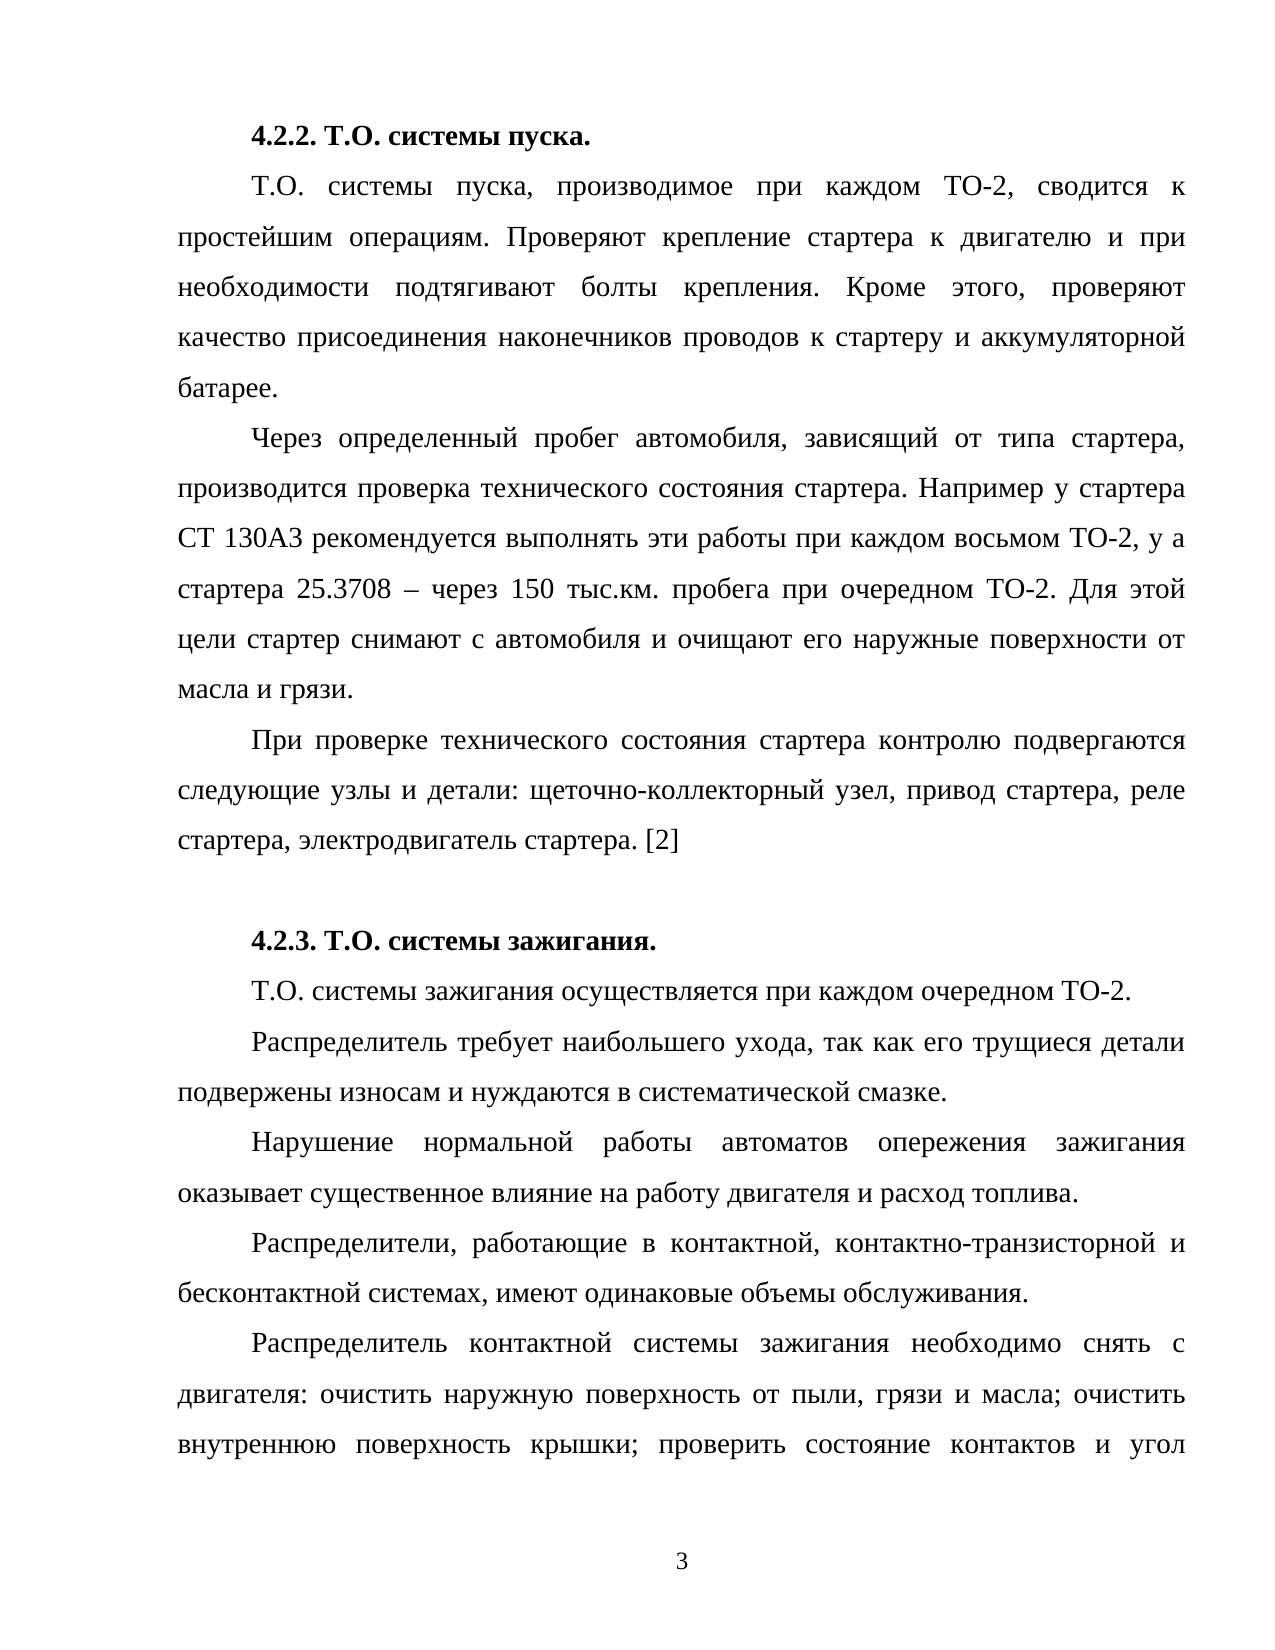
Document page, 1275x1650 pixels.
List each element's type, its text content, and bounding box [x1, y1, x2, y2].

text При проверке технического состояния стартера контролю подвергаются следующие узлы и детали: щеточно-коллекторный узел, привод стартера, реле стартера, электродвигатель стартера. [2] [177, 722, 1186, 856]
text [177, 1326, 1186, 1460]
text Т.О. системы пуска, производимое при каждом ТО-2, сводится к простейшим операциям. Проверяют крепление стартера к двигателю и при необходимости подтягивают болты крепления. Кроме этого, проверяют качество присоединения наконечников проводов к стартеру и аккумуляторной батарее. [177, 168, 1186, 403]
text 4.2.2. Т.О. системы пуска. [177, 118, 1186, 152]
text Нарушение нормальной работы автоматов опережения зажигания оказывает существенное влияние на работу двигателя и расход топлива. [177, 1124, 1186, 1208]
text Распределитель требует наибольшего ухода, так как его трущиеся детали подвержены износам и нуждаются в систематической смазке. [177, 1024, 1186, 1108]
text Т.О. системы зажигания осуществляется при каждом очередном ТО-2. [177, 973, 1186, 1007]
text Распределители, работающие в контактной, контактно-транзисторной и бесконтактной системах, имеют одинаковые объемы обслуживания. [177, 1225, 1186, 1309]
text 4.2.3. Т.О. системы зажигания. [177, 923, 1186, 957]
text Через определенный пробег автомобиля, зависящий от типа стартера, производится проверка технического состояния стартера. Например у стартера СТ 130А3 рекомендуется выполнять эти работы при каждом восьмом ТО-2, у а стартера 25.3708 – через 150 тыс.км. пробега при очередном ТО-2. Для этой цели стартер снимают с автомобиля и очищают его наружные поверхности от масла и грязи. [177, 420, 1186, 705]
